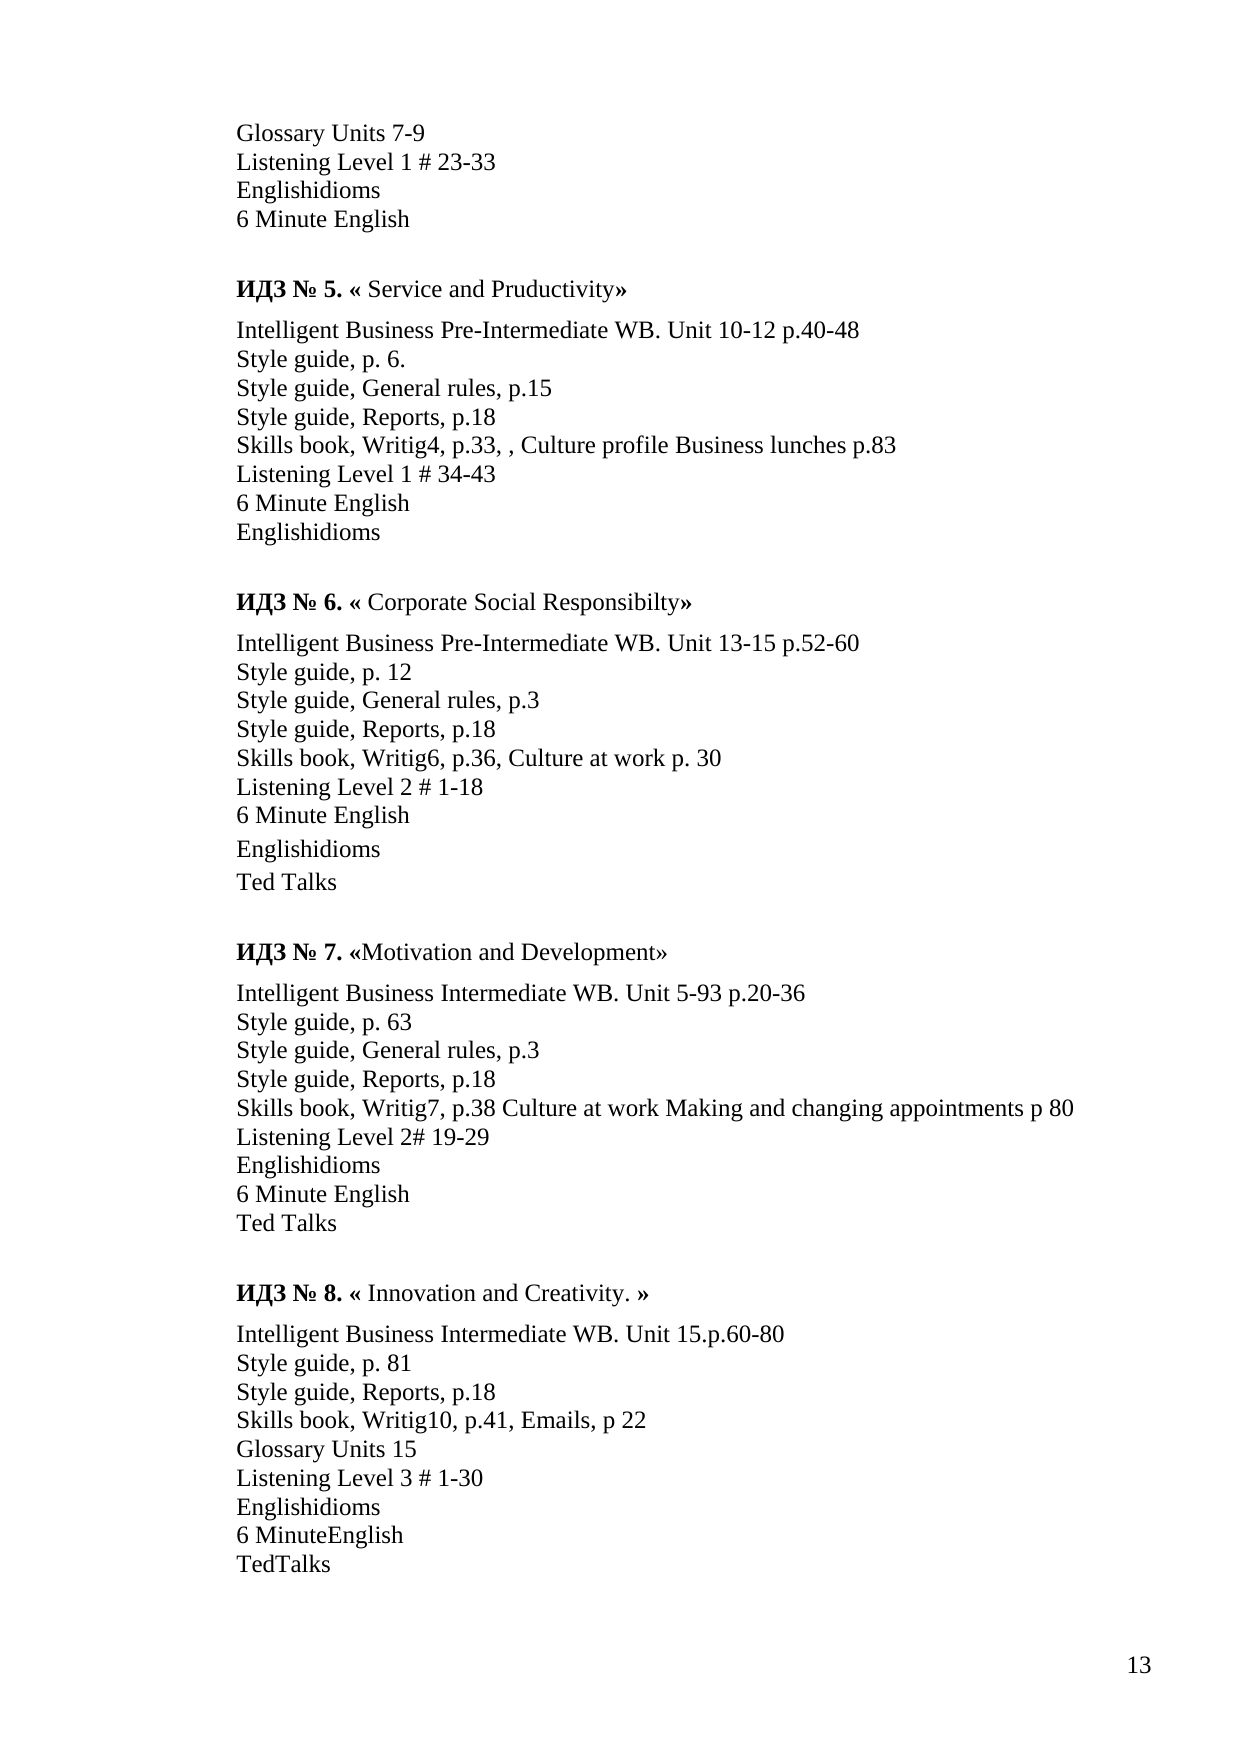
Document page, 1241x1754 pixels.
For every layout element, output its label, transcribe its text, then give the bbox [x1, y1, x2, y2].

text Ted Talks [177, 867, 1152, 895]
text Skills book, Writig4, p.33, , Culture profile Business lunches p.83 [177, 431, 1152, 459]
text Style guide, General rules, p.3 [177, 686, 1152, 714]
text Style guide, General rules, p.3 [177, 1035, 1152, 1064]
text Listening Level 1 # 23-33 [177, 147, 1152, 176]
list Englishidioms [236, 834, 1152, 862]
text Listening Level 2 # 1-18 [177, 772, 1152, 801]
text Ted Talks [177, 1208, 1152, 1237]
text Skills book, Writig6, p.36, Culture at work p. 30 [177, 743, 1152, 772]
text Englishidioms [177, 1492, 1152, 1520]
text 6 Minute English [177, 1179, 1152, 1208]
text Listening Level 1 # 34-43 [177, 459, 1152, 488]
text Listening Level 3 # 1-30 [177, 1463, 1152, 1492]
text TedTalks [177, 1549, 1152, 1578]
text 6 MinuteEnglish [177, 1520, 1152, 1549]
text Style guide, Reports, p.18 [177, 1377, 1152, 1405]
text Listening Level 2# 19-29 [177, 1122, 1152, 1150]
text Style guide, p. 63 [177, 1007, 1152, 1035]
text Englishidioms [177, 176, 1152, 204]
text Skills book, Writig7, p.38 Culture at work Making and changing appointments p 80 [177, 1093, 1152, 1122]
text Style guide, Reports, p.18 [177, 1064, 1152, 1093]
text Intelligent Business Pre-Intermediate WB. Unit 13-15 p.52-60 [177, 628, 1152, 657]
text 6 Minute English [177, 488, 1152, 517]
text Intelligent Business Intermediate WB. Unit 15.p.60-80 [177, 1319, 1152, 1348]
text Glossary Units 7-9 [177, 118, 1152, 147]
text Style guide, p. 81 [177, 1348, 1152, 1377]
text Style guide, Reports, p.18 [177, 402, 1152, 431]
text ИДЗ № 6. « Corporate Social Responsibilty» [177, 587, 1152, 616]
text Intelligent Business Pre-Intermediate WB. Unit 10-12 p.40-48 [177, 316, 1152, 344]
list 6 Minute English [236, 801, 1152, 829]
text Style guide, p. 6. [177, 344, 1152, 373]
text Intelligent Business Intermediate WB. Unit 5-93 p.20-36 [177, 978, 1152, 1007]
text Style guide, Reports, p.18 [177, 714, 1152, 743]
text Glossary Units 15 [177, 1434, 1152, 1463]
text Style guide, General rules, p.15 [177, 373, 1152, 402]
text ИДЗ № 8. « Innovation and Creativity. » [177, 1278, 1152, 1307]
text Style guide, p. 12 [177, 657, 1152, 686]
text ИДЗ № 5. « Service and Pruductivity» [177, 274, 1152, 303]
text ИДЗ № 7. «Motivation and Development» [177, 937, 1152, 965]
text Skills book, Writig10, p.41, Emails, p 22 [177, 1405, 1152, 1434]
text 6 Minute English [177, 204, 1152, 233]
text Englishidioms [177, 517, 1152, 546]
text Englishidioms [177, 1150, 1152, 1179]
